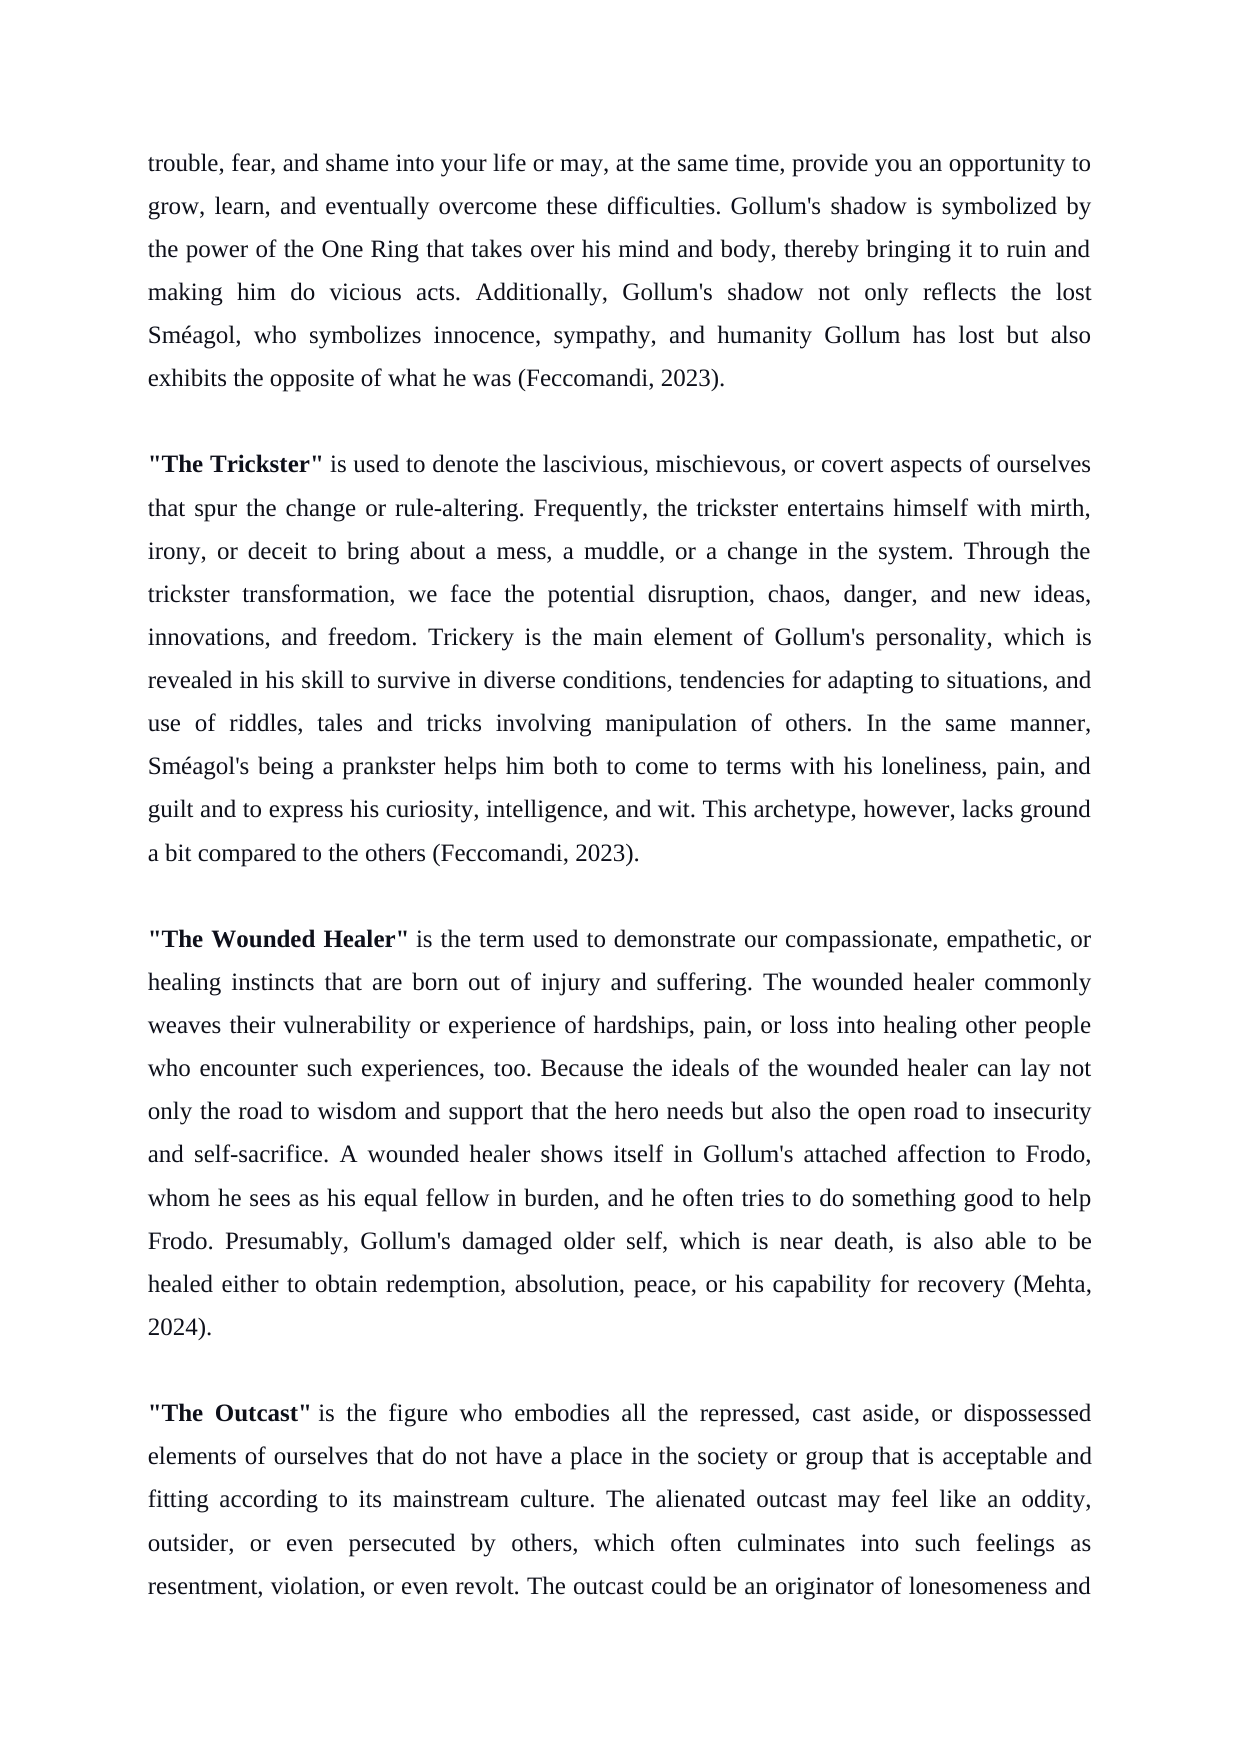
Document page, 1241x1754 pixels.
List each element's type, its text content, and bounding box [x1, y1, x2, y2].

text "The Wounded Healer" is the term used to demonstrate our compassionate, empathetic, or healing instincts that are born out of injury and suffering. The wounded healer commonly weaves their vulnerability or experience of hardships, pain, or loss into healing other people who encounter such experiences, too. Because the ideals of the wounded healer can lay not only the road to wisdom and support that the hero needs but also the open road to insecurity and self-sacrifice. A wounded healer shows itself in Gollum's attached affection to Frodo, whom he sees as his equal fellow in burden, and he often tries to do something good to help Frodo. Presumably, Gollum's damaged older self, which is near death, is also able to be healed either to obtain redemption, absolution, peace, or his capability for recovery (Mehta, 2024). [148, 924, 1093, 1341]
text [148, 148, 1093, 392]
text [148, 1398, 1093, 1599]
text "The Trickster" is used to denote the lascivious, mischievous, or covert aspects of ourselves that spur the change or rule-altering. Frequently, the trickster entertains himself with mirth, irony, or deceit to bring about a mess, a muddle, or a change in the system. Through the trickster transformation, we face the potential disruption, chaos, danger, and new ideas, innovations, and freedom. Trickery is the main element of Gollum's personality, which is revealed in his skill to survive in diverse conditions, tendencies for adapting to situations, and use of riddles, tales and tricks involving manipulation of others. In the same manner, Sméagol's being a prankster helps him both to come to terms with his loneliness, pain, and guilt and to express his curiosity, intelligence, and wit. This archetype, however, lacks ground a bit compared to the others (Feccomandi, 2023). [148, 449, 1093, 866]
